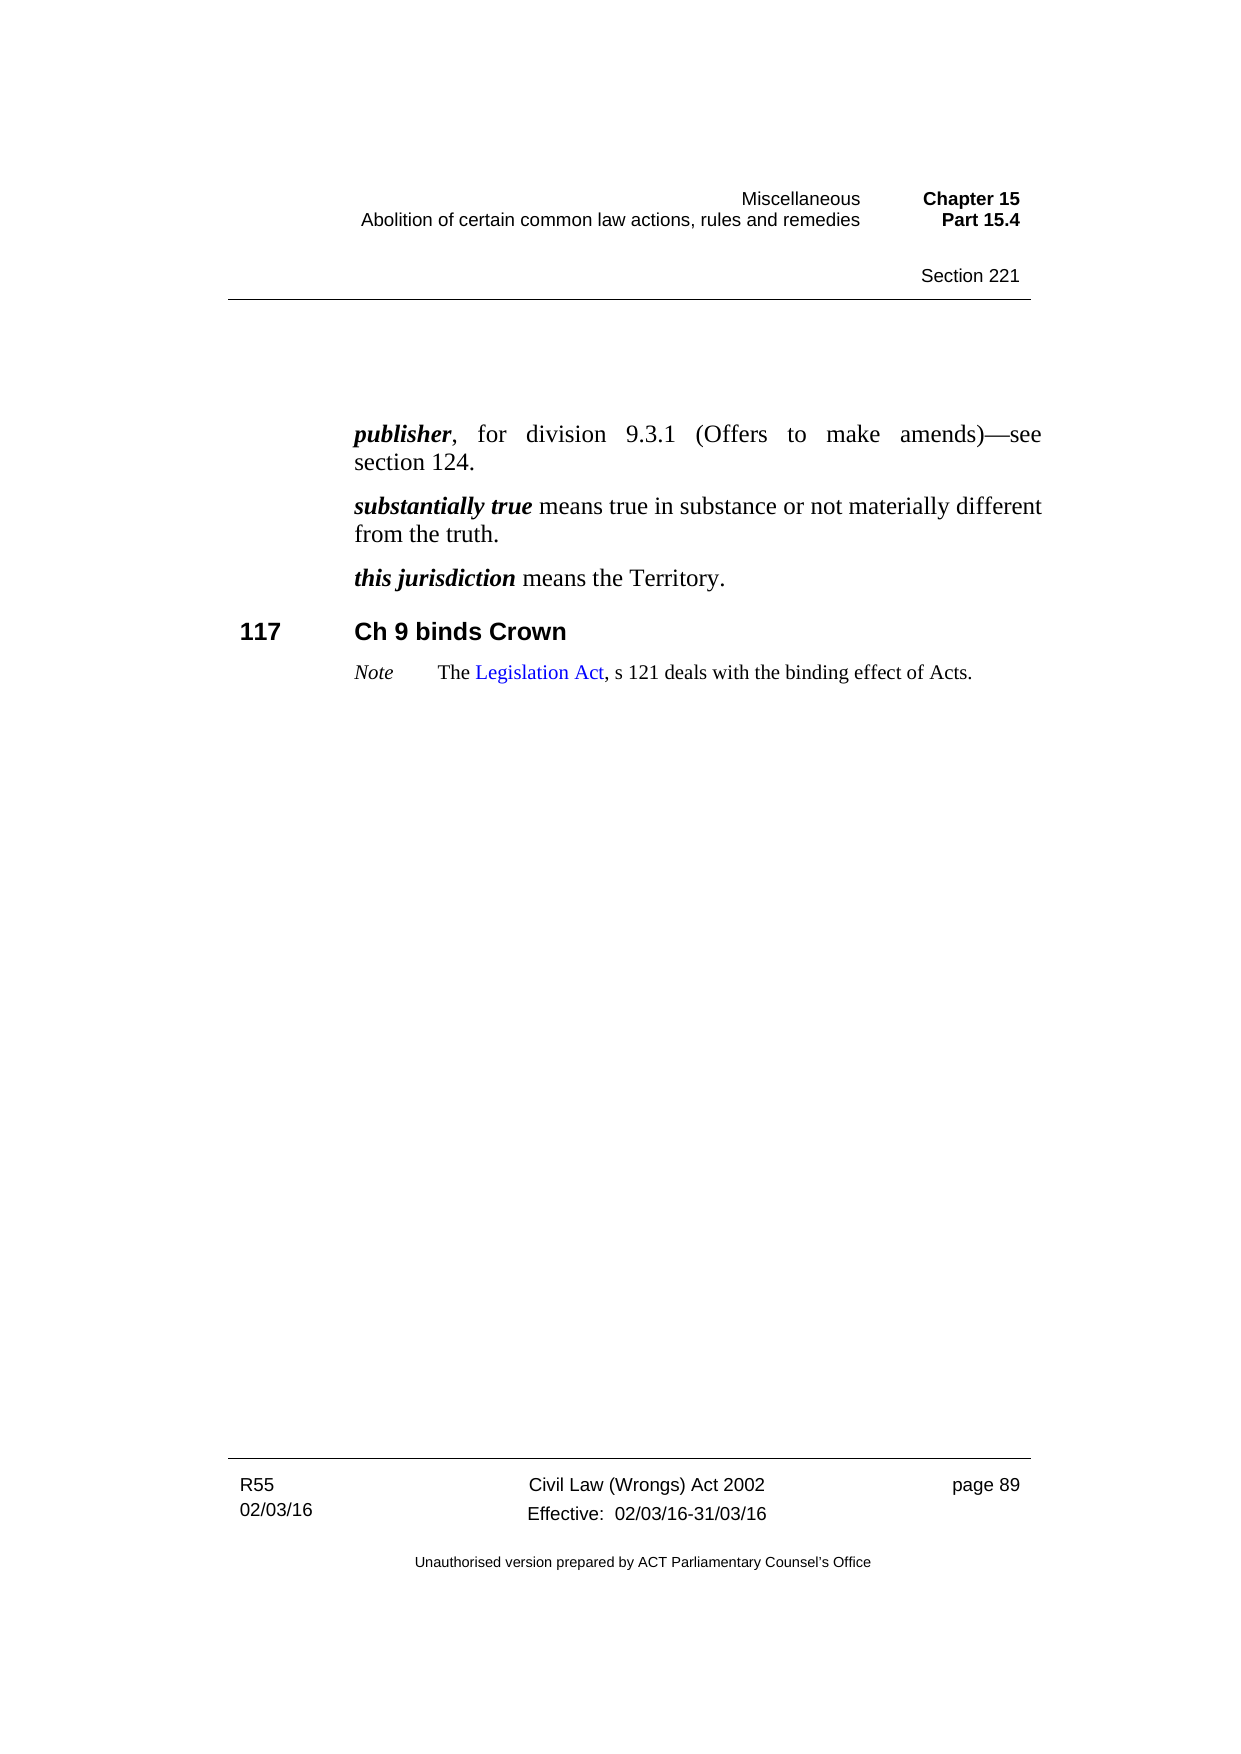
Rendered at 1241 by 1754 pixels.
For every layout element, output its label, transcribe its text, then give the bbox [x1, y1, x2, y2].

text publisher, for division 9.3.1 (Offers to make amends)—see section 124. [354, 419, 1042, 476]
text 117 Ch 9 binds Crown [239, 617, 1042, 645]
text Note The Legislation Act, s 121 deals with the binding effect of Acts. [354, 660, 1042, 684]
text substantially true means true in substance or not materially different from the truth. [354, 491, 1042, 548]
text this jurisdiction means the Territory. [354, 563, 1042, 592]
